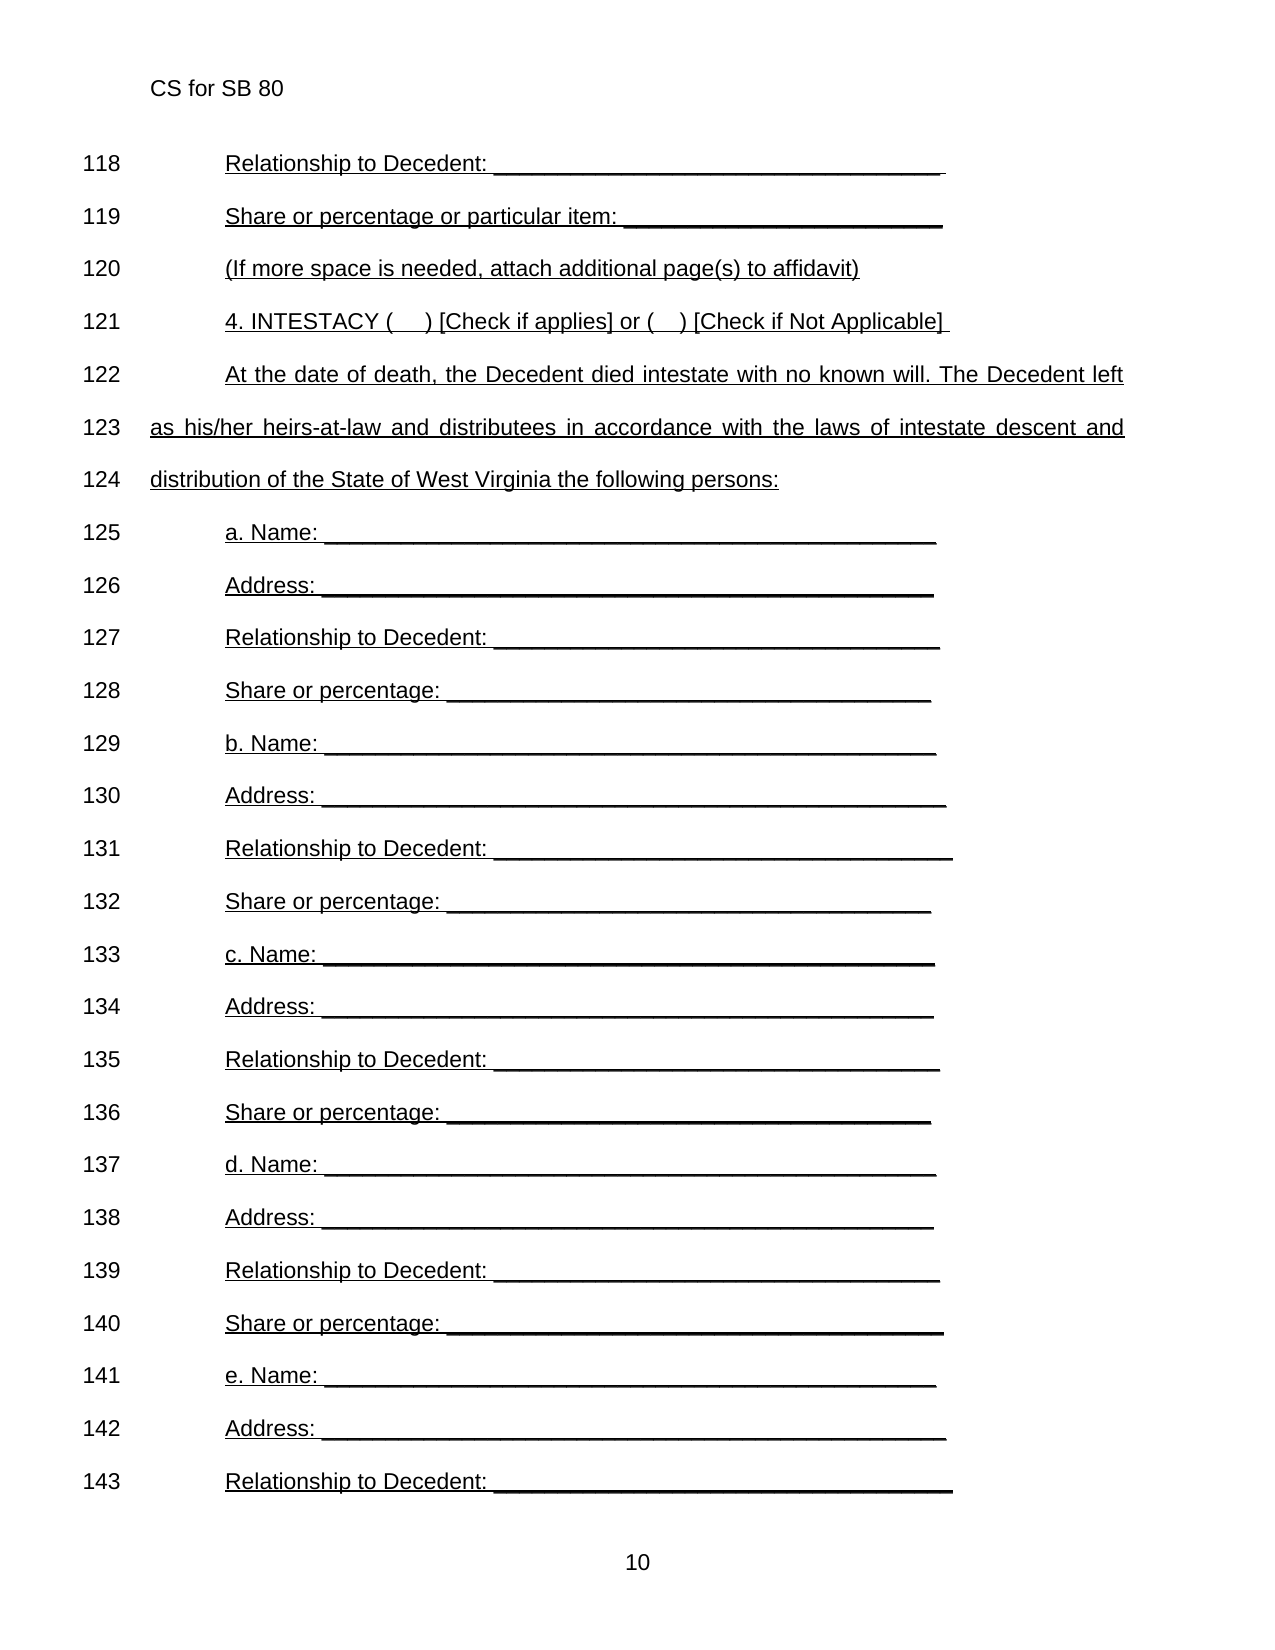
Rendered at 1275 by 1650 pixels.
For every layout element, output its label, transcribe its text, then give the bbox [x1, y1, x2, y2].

text e. Name: ________________________________________________ [150, 1362, 1125, 1389]
text At the date of death, the Decedent died intestate with no known will. The Decedent left as his/her heirs-at-law and distributees in accordance with the laws of intestate descent and distribution of the State of West Virginia the following persons: [150, 438, 1125, 493]
text Share or percentage: ______________________________________ [150, 677, 1125, 703]
text Relationship to Decedent: ____________________________________ [150, 1468, 1125, 1494]
text Address: _________________________________________________ [150, 1415, 1125, 1441]
text b. Name: ________________________________________________ [150, 730, 1125, 756]
text (If more space is needed, attach additional page(s) to affidavit) [150, 255, 1125, 282]
text Relationship to Decedent: ___________________________________ [150, 1257, 1125, 1283]
text Relationship to Decedent: ___________________________________ [150, 1046, 1125, 1072]
text Relationship to Decedent: ___________________________________ [150, 624, 1125, 651]
text 4. INTESTACY ( ) [Check if applies] or ( ) [Check if Not Applicable] [150, 308, 1125, 334]
text Share or percentage or particular item: _________________________ [150, 203, 1125, 229]
text Relationship to Decedent: ___________________________________ [150, 150, 1125, 176]
text Address: ________________________________________________ [150, 1204, 1125, 1231]
text c. Name: ________________________________________________ [150, 941, 1125, 967]
text Share or percentage: ______________________________________ [150, 888, 1125, 914]
text a. Name: ________________________________________________ [150, 519, 1125, 545]
text Share or percentage: ______________________________________ [150, 1099, 1125, 1125]
text Address: _________________________________________________ [150, 782, 1125, 809]
text Address: ________________________________________________ [150, 572, 1125, 598]
text Relationship to Decedent: ____________________________________ [150, 835, 1125, 862]
text At the date of death, the Decedent died intestate with no known will. The Decedent left as his/her heirs-at-law and distributees in accordance with the laws of intestate descent and distribution of the State of West Virginia the following persons: [150, 361, 1125, 436]
text Address: ________________________________________________ [150, 993, 1125, 1020]
text Share or percentage: _______________________________________ [150, 1309, 1125, 1336]
text d. Name: ________________________________________________ [150, 1151, 1125, 1178]
